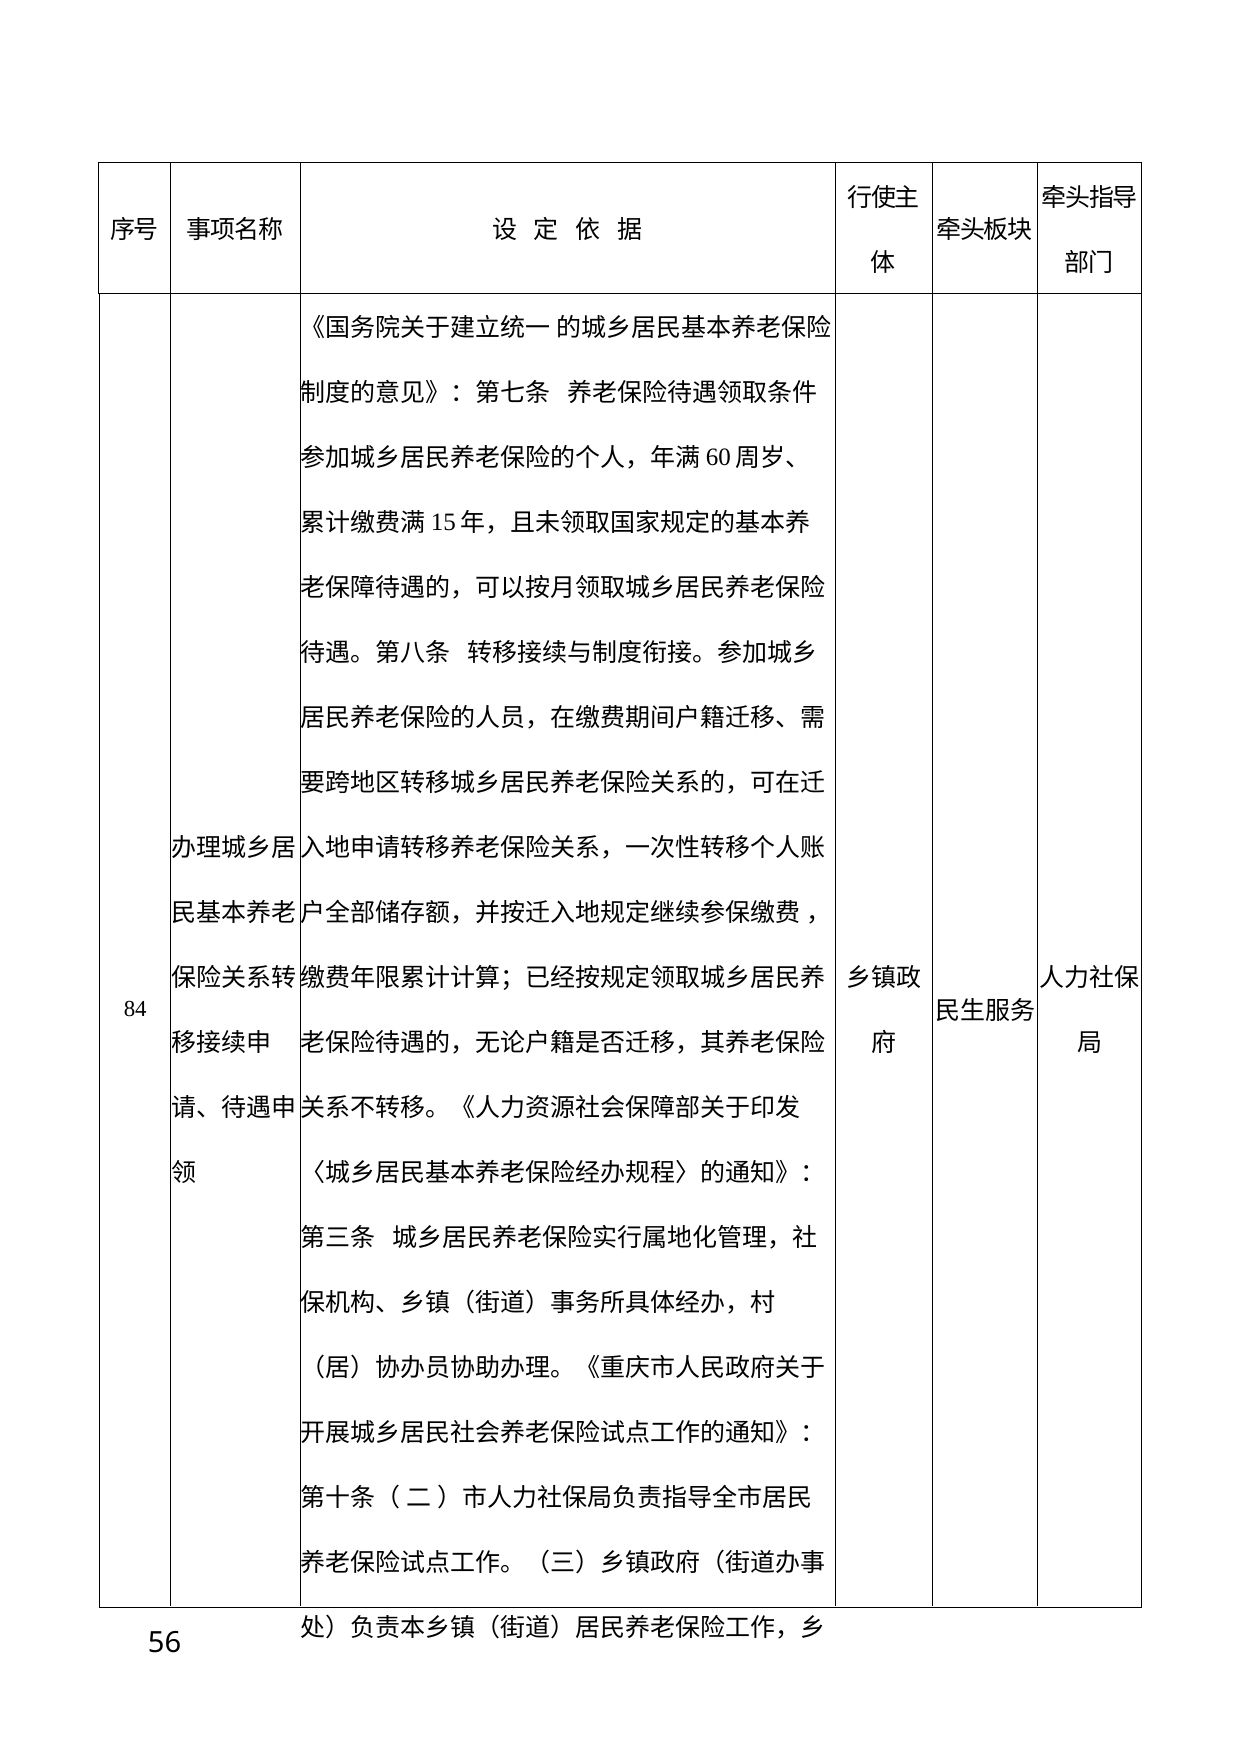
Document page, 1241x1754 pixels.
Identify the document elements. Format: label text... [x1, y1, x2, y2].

table_cell 办理城乡居民基本养老保险关系转移接续申请、待遇申领 [171, 294, 300, 1606]
table_cell 乡镇政府 [836, 294, 932, 1606]
table_header 牵头指导部门 [1038, 163, 1141, 293]
table_cell 民生服务 [933, 294, 1037, 1606]
table_cell 《国务院关于建立统一 的城乡居民基本养老保险制度的意见》：第七条 养老保险待遇领取条件 参加城乡居民养老保险的个人，年满60周岁、累计缴费满15年，且未领取国家规定的基本养老保障待遇的，可以按月领取城乡居民养老保险待遇。第八条 转移接续与制度衔接。参加城乡居民养老保险的人员，在缴费期间户籍迁移、需要跨地区转移城乡居民养老保险关系的，可在迁入地申请转移养老保险关系，一次性转移个人账户全部储存额，并按迁入地规定继续参保缴费 ，缴费年限累计计算；已经按规定领取城乡居民养老保险待遇的，无论户籍是否迁移，其养老保险关系不转移。《人力资源社会保障部关于印发〈城乡居民基本养老保险经办规程〉的通知》：第三条 城乡居民养老保险实行属地化管理，社保机构、乡镇（街道）事务所具体经办，村（居）协办员协助办理。《重庆市人民政府关于开展城乡居民社会养老保险试点工作的通知》：第十条（ 二 ）市人力社保局负责指导全市居民养老保险试点工作。（三）乡镇政府（街道办事处）负责本乡镇（街道）居民养老保险工作，乡镇（街道）社会保障服务所负责承办具体业务。 [301, 294, 835, 1606]
table_header 牵头板块 [933, 163, 1037, 293]
table_cell 人力社保 局 [1038, 294, 1141, 1606]
table_cell 84 [100, 294, 170, 1606]
table_header 行使主体 [836, 163, 932, 293]
table_header 设 定 依 据 [301, 163, 835, 293]
table_header 事项名称 [171, 163, 300, 293]
table_header 序号 [99, 163, 170, 293]
